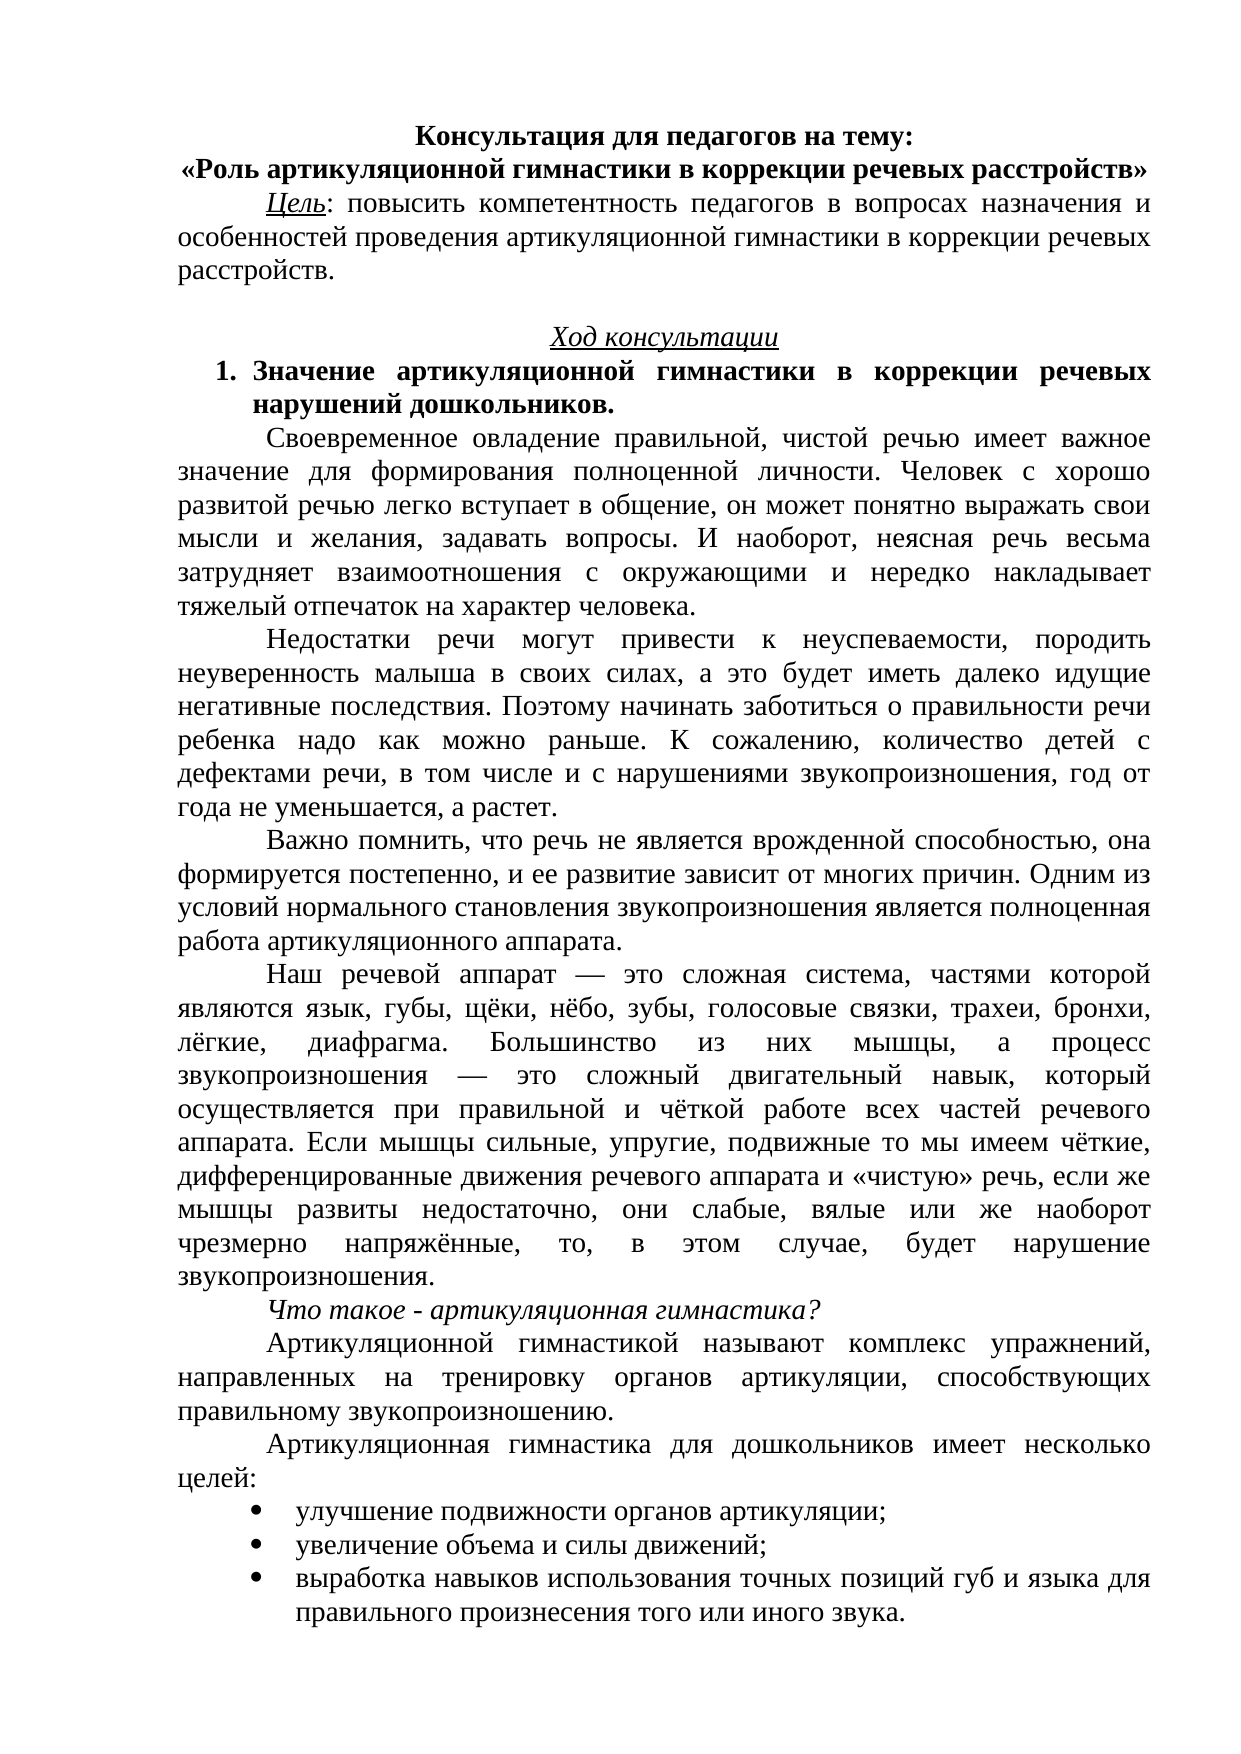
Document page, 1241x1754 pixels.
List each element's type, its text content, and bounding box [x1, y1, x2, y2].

text Консультация для педагогов на тему: [177, 118, 1152, 152]
text Недостатки речи могут привести к неуспеваемости, породить неуверенность малыша в своих силах, а это будет иметь далеко идущие негативные последствия. Поэтому начинать заботиться о правильности речи ребенка надо как можно раньше. К сожалению, количество детей с дефектами речи, в том числе и с нарушениями звукопроизношения, год от года не уменьшается, а растет. [177, 621, 1152, 822]
text Наш речевой аппарат — это сложная система, частями которой являются язык, губы, щёки, нёбо, зубы, голосовые связки, трахеи, бронхи, лёгкие, диафрагма. Большинство из них мышцы, а процесс звукопроизношения — это сложный двигательный навык, который осуществляется при правильной и чёткой работе всех частей речевого аппарата. Если мышцы сильные, упругие, подвижные то мы имеем чёткие, дифференцированные движения речевого аппарата и «чистую» речь, если же мышцы развиты недостаточно, они слабые, вялые или же наоборот чрезмерно напряжённые, то, в этом случае, будет нарушение звукопроизношения. [177, 957, 1152, 1292]
list улучшение подвижности органов артикуляции; [251, 1493, 1152, 1527]
text Ход консультации [177, 319, 1152, 353]
list Значение артикуляционной гимнастики в коррекции речевых нарушений дошкольников. [215, 353, 1152, 420]
text «Роль артикуляционной гимнастики в коррекции речевых расстройств» [177, 152, 1152, 185]
list выработка навыков использования точных позиций губ и языка для правильного произнесения того или иного звука. [251, 1561, 1152, 1628]
text Что такое - артикуляционная гимнастика? [177, 1292, 1152, 1326]
list увеличение объема и силы движений; [251, 1527, 1152, 1561]
text Важно помнить, что речь не является врожденной способностью, она формируется постепенно, и ее развитие зависит от многих причин. Одним из условий нормального становления звукопроизношения является полноценная работа артикуляционного аппарата. [177, 822, 1152, 957]
text Цель: повысить компетентность педагогов в вопросах назначения и особенностей проведения артикуляционной гимнастики в коррекции речевых расстройств. [177, 185, 1152, 286]
text Артикуляционная гимнастика для дошкольников имеет несколько целей: [177, 1426, 1152, 1493]
text Своевременное овладение правильной, чистой речью имеет важное значение для формирования полноценной личности. Человек с хорошо развитой речью легко вступает в общение, он может понятно выражать свои мысли и желания, задавать вопросы. И наоборот, неясная речь весьма затрудняет взаимоотношения с окружающими и нередко накладывает тяжелый отпечаток на характер человека. [177, 420, 1152, 621]
text Артикуляционной гимнастикой называют комплекс упражнений, направленных на тренировку органов артикуляции, способствующих правильному звукопроизношению. [177, 1326, 1152, 1426]
